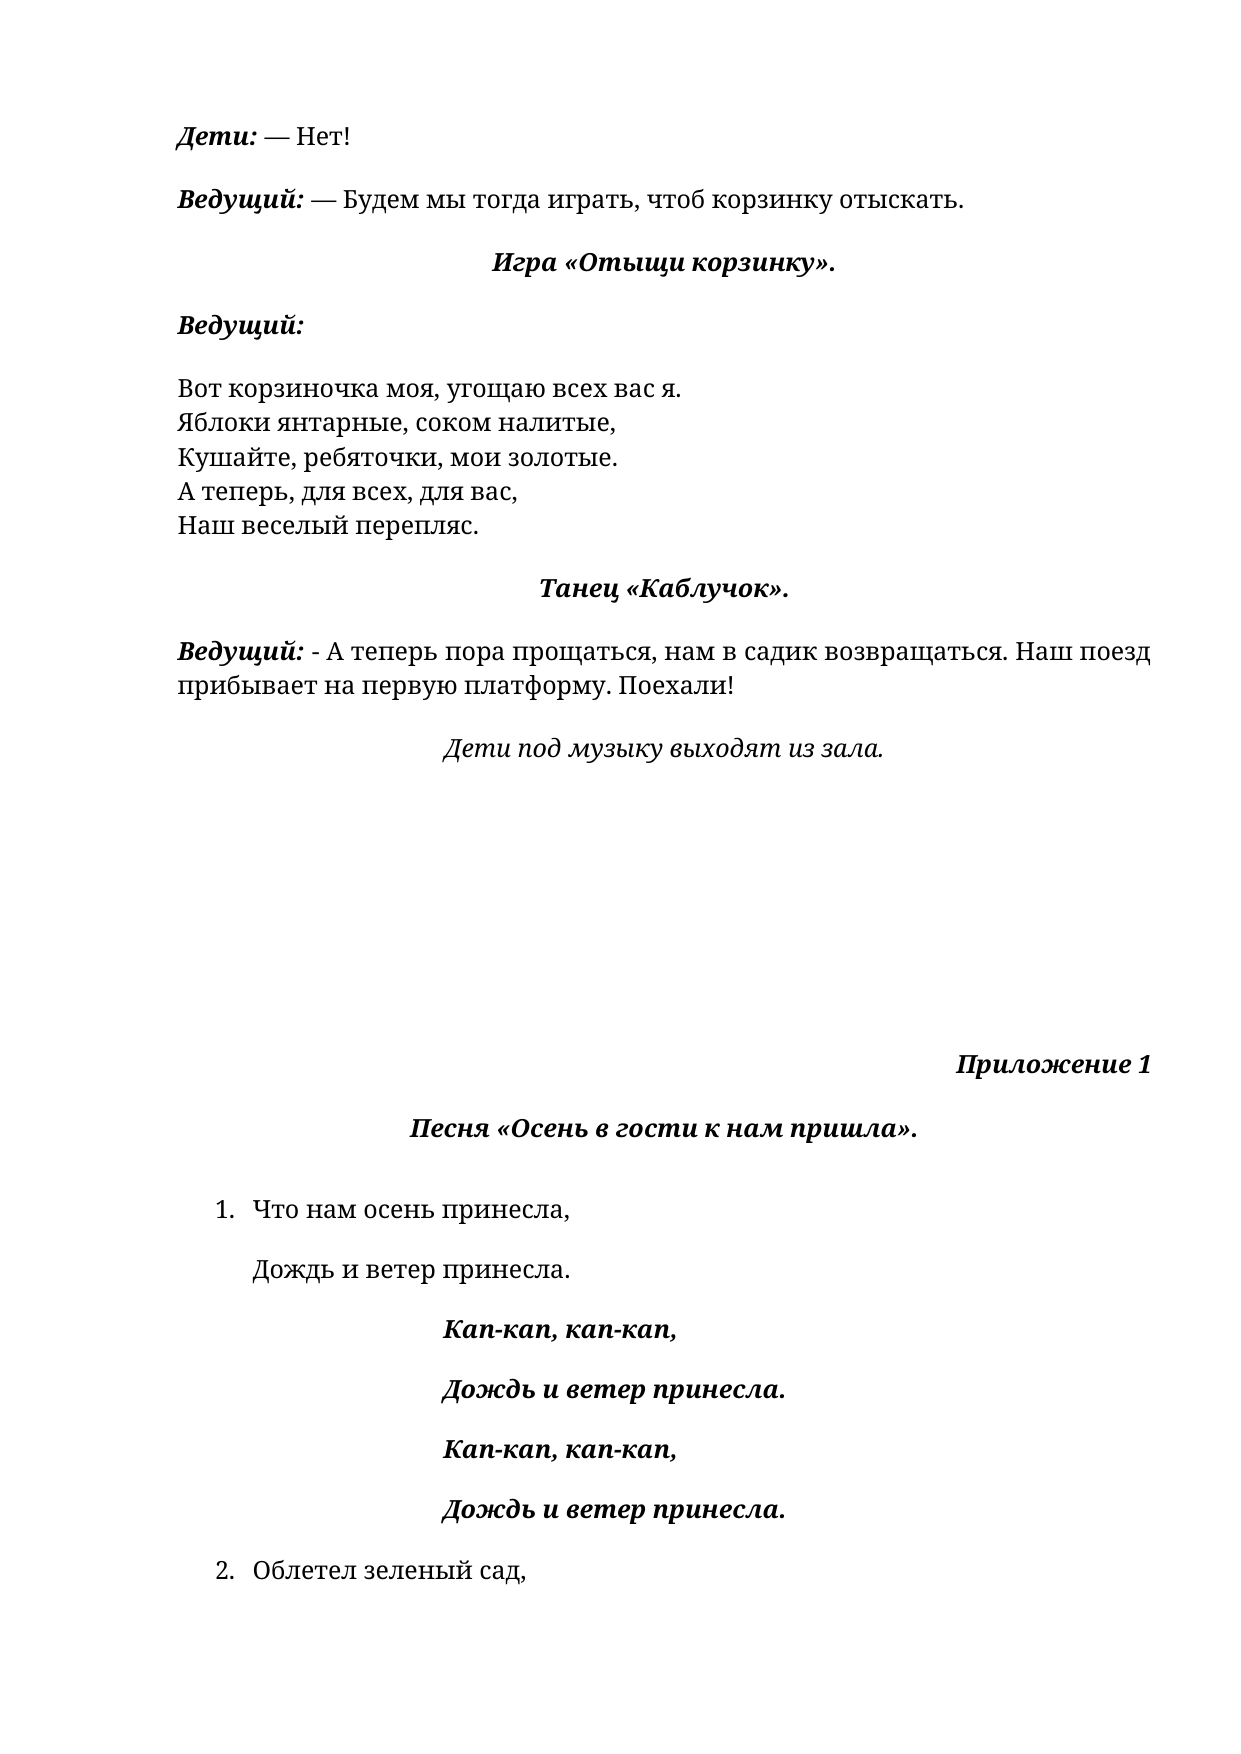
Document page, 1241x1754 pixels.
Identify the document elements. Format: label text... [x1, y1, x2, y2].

text Дети: — Нет! [177, 118, 1152, 152]
text Вот корзиночка моя, угощаю всех вас я. Яблоки янтарные, соком налитые, Кушайте, ребяточки, мои золотые. А теперь, для всех, для вас, Наш веселый перепляс. [177, 371, 1152, 541]
text Песня «Осень в гости к нам пришла». [177, 1110, 1152, 1144]
list Кап-кап, кап-кап, [443, 1312, 1152, 1346]
text Ведущий: [177, 308, 1152, 342]
text Дети под музыку выходят из зала. [177, 731, 1152, 765]
list Дождь и ветер принесла. [252, 1252, 1152, 1286]
list Облетел зеленый сад, [215, 1552, 1152, 1586]
list Дождь и ветер принесла. [443, 1372, 1152, 1406]
list Кап-кап, кап-кап, [443, 1432, 1152, 1466]
list Дождь и ветер принесла. [443, 1492, 1152, 1526]
list Что нам осень принесла, [215, 1173, 1152, 1226]
text Игра «Отыщи корзинку». [177, 244, 1152, 279]
text Ведущий: — Будем мы тогда играть, чтоб корзинку отыскать. [177, 181, 1152, 215]
text Танец «Каблучок». [177, 571, 1152, 604]
text Приложение 1 [177, 1029, 1152, 1081]
text Ведущий: - А теперь пора прощаться, нам в садик возвращаться. Наш поезд прибывает на первую платформу. Поехали! [177, 634, 1152, 702]
